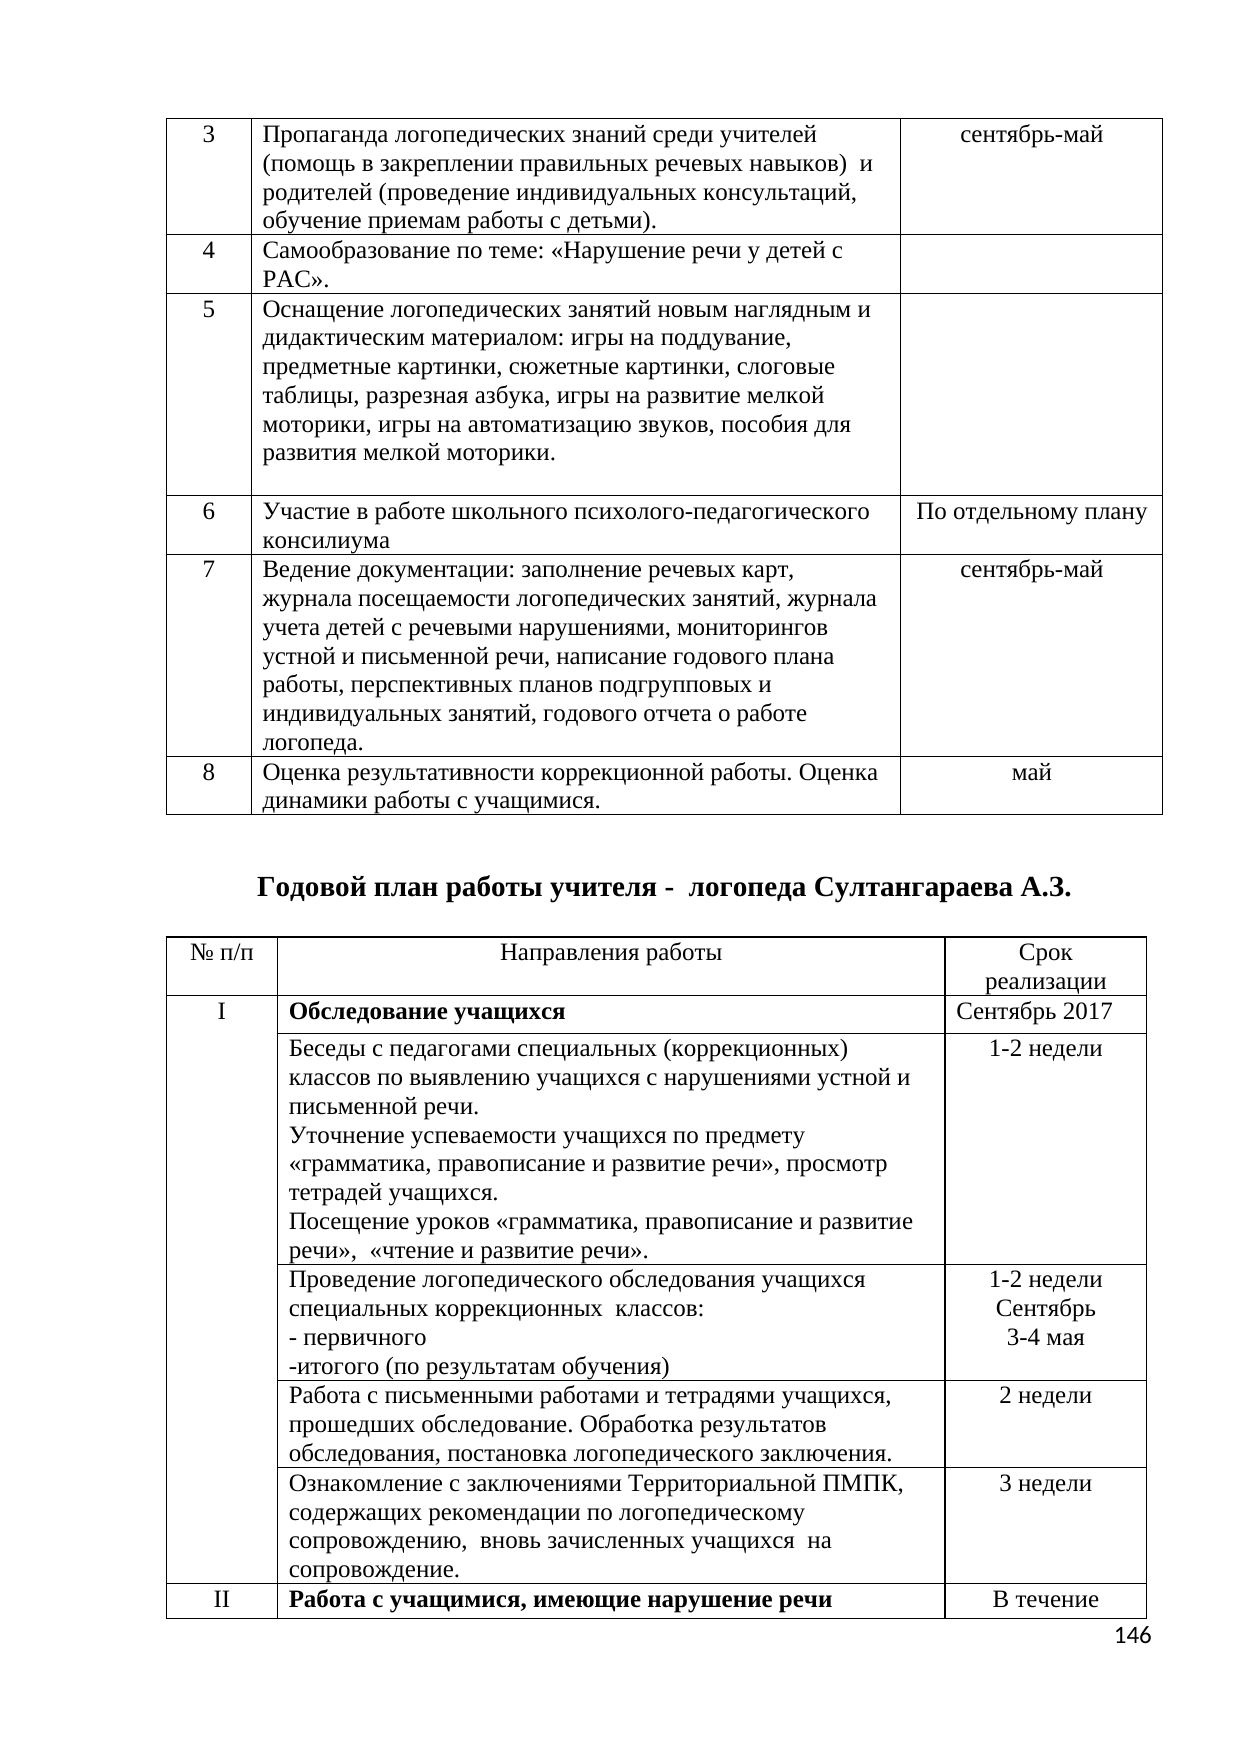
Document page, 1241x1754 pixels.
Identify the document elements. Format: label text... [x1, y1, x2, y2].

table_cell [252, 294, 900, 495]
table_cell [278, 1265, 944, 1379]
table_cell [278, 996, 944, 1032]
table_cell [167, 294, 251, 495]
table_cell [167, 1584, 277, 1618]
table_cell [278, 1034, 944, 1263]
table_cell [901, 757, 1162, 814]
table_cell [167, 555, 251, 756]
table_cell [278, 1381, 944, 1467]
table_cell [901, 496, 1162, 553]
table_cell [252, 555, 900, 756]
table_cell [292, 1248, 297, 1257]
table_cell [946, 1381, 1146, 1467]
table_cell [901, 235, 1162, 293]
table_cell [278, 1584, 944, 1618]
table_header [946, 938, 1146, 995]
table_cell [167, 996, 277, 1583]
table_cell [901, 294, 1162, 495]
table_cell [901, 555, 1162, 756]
text Годовой план работы учителя - логопеда Султангараева А.З. [177, 869, 1152, 903]
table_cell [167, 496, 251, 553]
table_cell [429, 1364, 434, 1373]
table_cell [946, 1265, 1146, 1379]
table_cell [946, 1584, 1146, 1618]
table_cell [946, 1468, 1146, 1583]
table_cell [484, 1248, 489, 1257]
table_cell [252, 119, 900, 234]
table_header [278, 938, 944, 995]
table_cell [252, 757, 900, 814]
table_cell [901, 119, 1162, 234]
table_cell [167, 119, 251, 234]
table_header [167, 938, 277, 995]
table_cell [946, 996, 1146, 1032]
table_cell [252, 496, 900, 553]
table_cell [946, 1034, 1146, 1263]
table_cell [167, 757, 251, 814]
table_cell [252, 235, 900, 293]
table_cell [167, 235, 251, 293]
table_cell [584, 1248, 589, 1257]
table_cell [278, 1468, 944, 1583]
